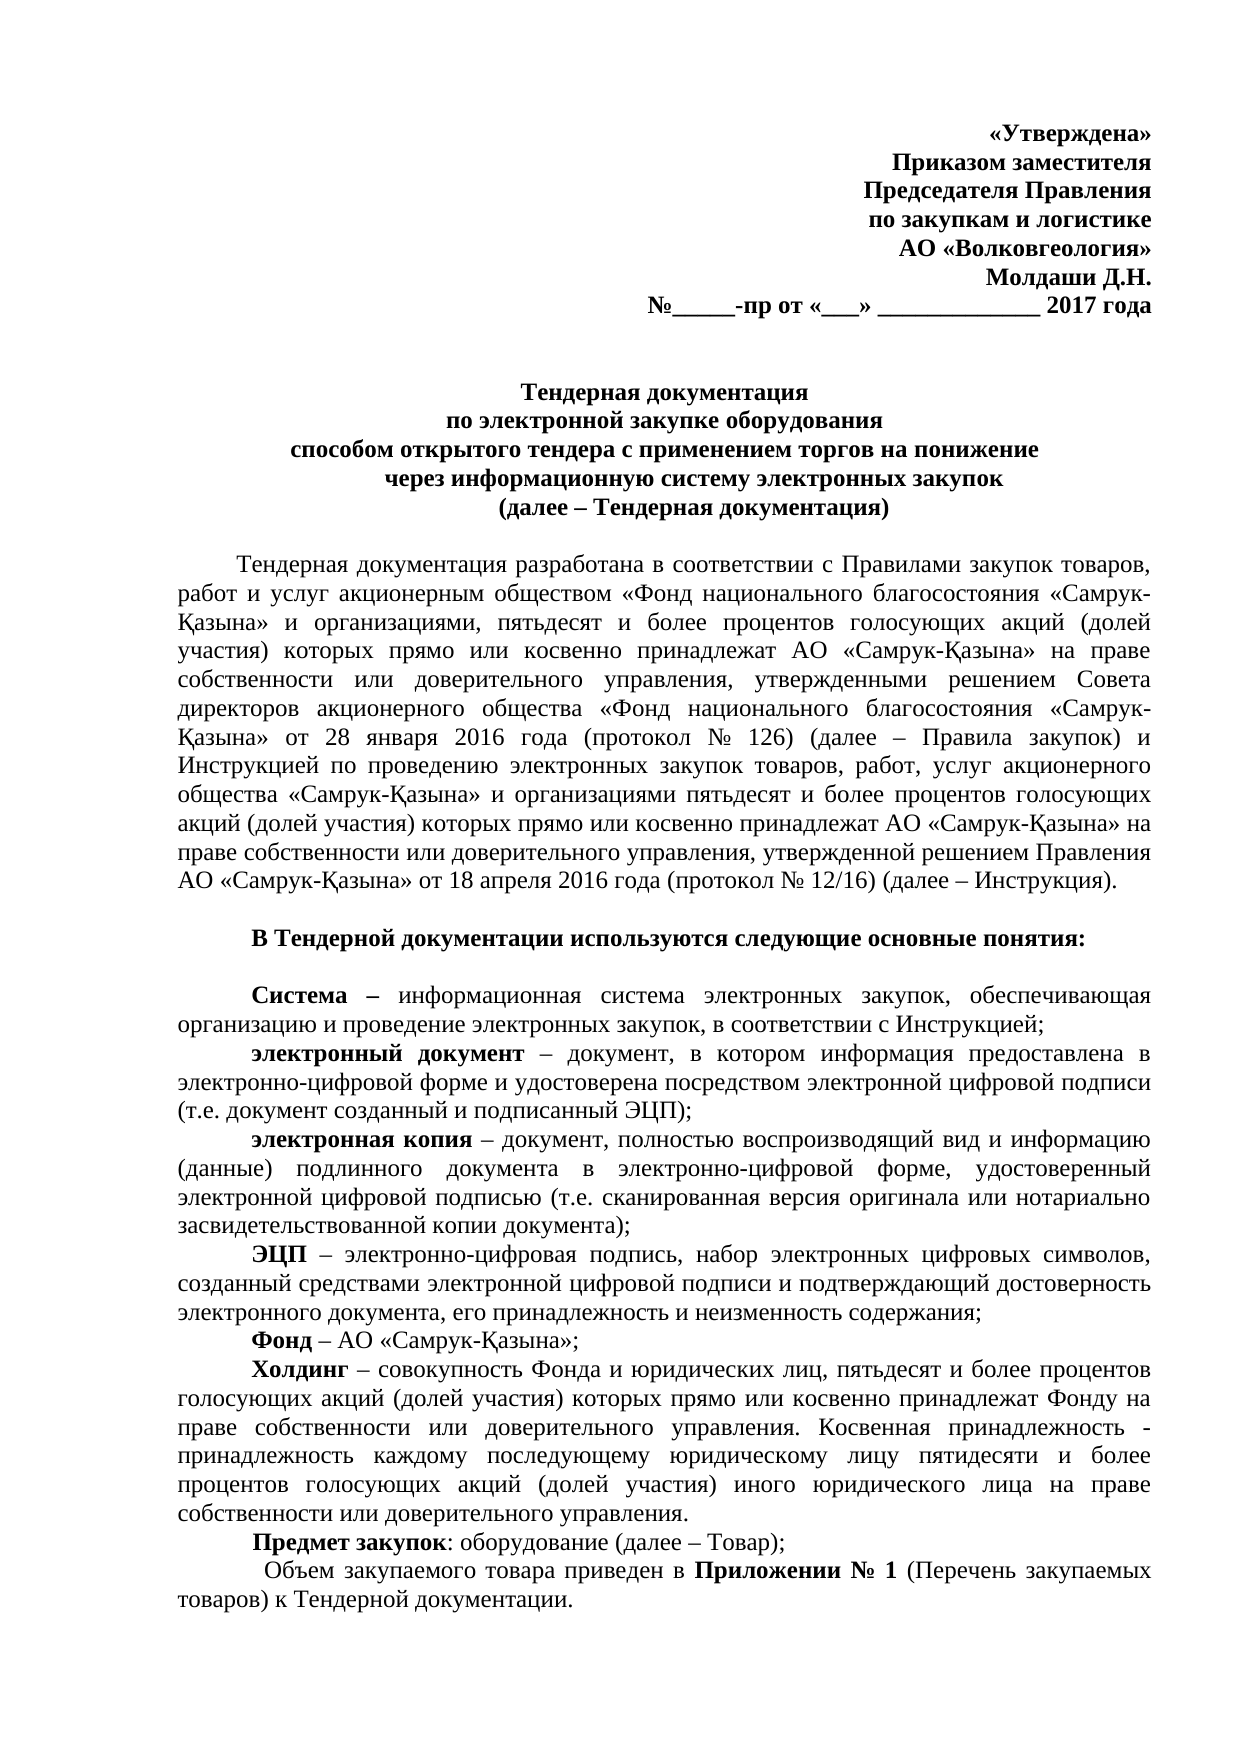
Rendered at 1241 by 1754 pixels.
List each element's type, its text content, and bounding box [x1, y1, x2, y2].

text Молдаши Д.Н. [177, 262, 1152, 291]
text (далее – Тендерная документация) [177, 492, 1152, 521]
text электронная копия – документ, полностью воспроизводящий вид и информацию (данные) подлинного документа в электронно-цифровой форме, удостоверенный электронной цифровой подписью (т.е. сканированная версия оригинала или нотариально засвидетельствованной копии документа); [177, 1124, 1152, 1239]
text по закупкам и логистике [177, 204, 1152, 233]
text АО «Волковгеология» [177, 233, 1152, 262]
text Фонд – АО «Самрук-Қазына»; [177, 1326, 1152, 1354]
text Приказом заместителя [177, 147, 1152, 176]
text №_____-пр от «___» _____________ 2017 года [177, 291, 1152, 319]
text по электронной закупке оборудования [177, 406, 1152, 434]
text Председателя Правления [177, 176, 1152, 204]
text «Утверждена» [177, 118, 1152, 147]
text способом открытого тендера с применением торгов на понижение [177, 434, 1152, 463]
text Холдинг – совокупность Фонда и юридических лиц, пятьдесят и более процентов голосующих акций (долей участия) которых прямо или косвенно принадлежат Фонду на праве собственности или доверительного управления. Косвенная принадлежность - принадлежность каждому последующему юридическому лицу пятидесяти и более процентов голосующих акций (долей участия) иного юридического лица на праве собственности или доверительного управления. [177, 1354, 1152, 1527]
text Предмет закупок: оборудование (далее – Товар); [177, 1527, 1152, 1556]
text Тендерная документация [177, 377, 1152, 406]
text В Тендерной документации используются следующие основные понятия: [177, 923, 1152, 952]
text ЭЦП – электронно-цифровая подпись, набор электронных цифровых символов, созданный средствами электронной цифровой подписи и подтверждающий достоверность электронного документа, его принадлежность и неизменность содержания; [177, 1239, 1152, 1326]
text электронный документ – документ, в котором информация предоставлена в электронно-цифровой форме и удостоверена посредством электронной цифровой подписи (т.е. документ созданный и подписанный ЭЦП); [177, 1038, 1152, 1124]
text Объем закупаемого товара приведен в Приложении № 1 (Перечень закупаемых товаров) к Тендерной документации. [177, 1556, 1152, 1613]
text Система – информационная система электронных закупок, обеспечивающая организацию и проведение электронных закупок, в соответствии с Инструкцией; [177, 981, 1152, 1038]
text Тендерная документация разработана в соответствии с Правилами закупок товаров, работ и услуг акционерным обществом «Фонд национального благосостояния «Самрук-Қазына» и организациями, пятьдесят и более процентов голосующих акций (долей участия) которых прямо или косвенно принадлежат АО «Самрук-Қазына» на праве собственности или доверительного управления, утвержденными решением Совета директоров акционерного общества «Фонд национального благосостояния «Самрук-Қазына» от 28 января 2016 года (протокол № 126) (далее – Правила закупок) и Инструкцией по проведению электронных закупок товаров, работ, услуг акционерного общества «Самрук-Қазына» и организациями пятьдесят и более процентов голосующих акций (долей участия) которых прямо или косвенно принадлежат АО «Самрук-Қазына» на праве собственности или доверительного управления, утвержденной решением Правления АО «Самрук-Қазына» от 18 апреля 2016 года (протокол № 12/16) (далее – Инструкция). [177, 549, 1152, 894]
text через информационную систему электронных закупок [177, 463, 1152, 492]
